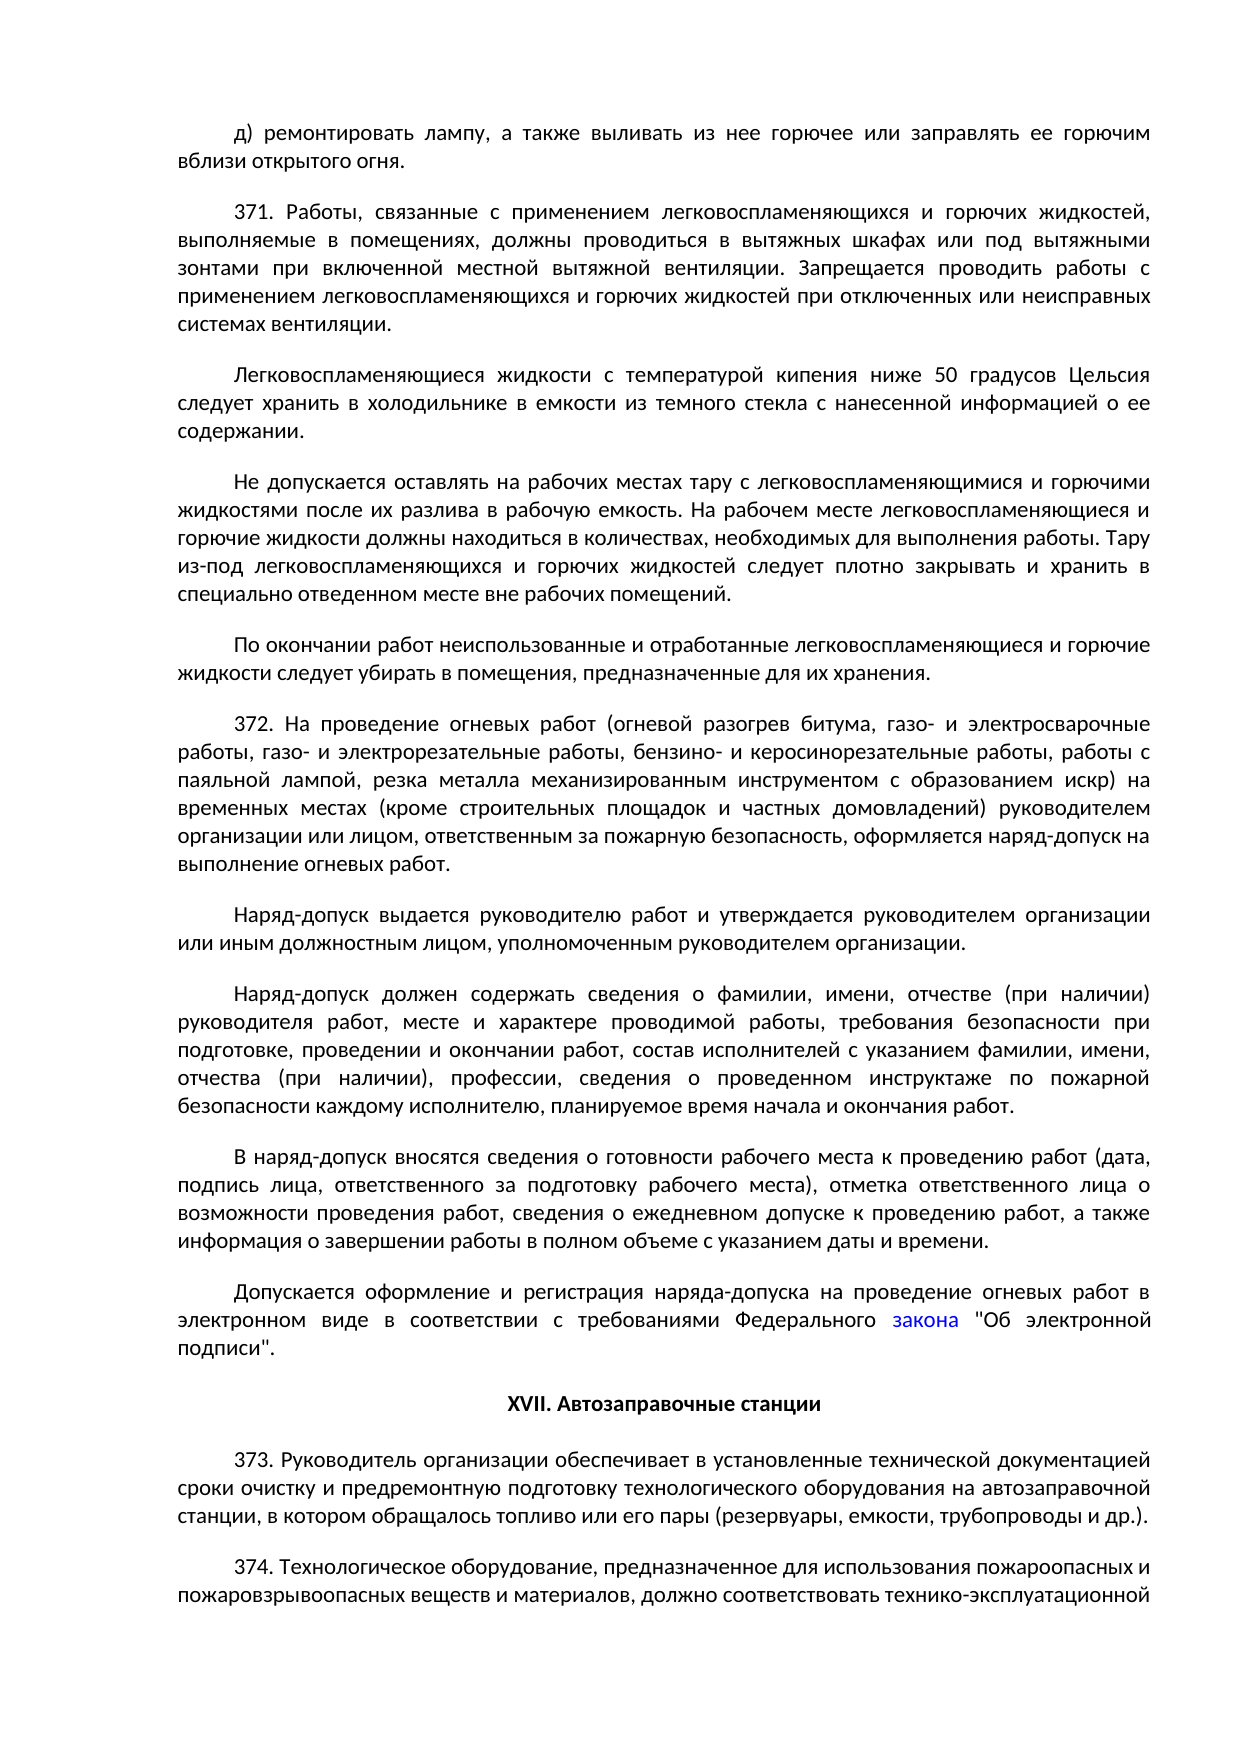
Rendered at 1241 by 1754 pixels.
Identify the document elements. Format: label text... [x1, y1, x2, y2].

text 372. На проведение огневых работ (огневой разогрев битума, газо- и электросварочные работы, газо- и электрорезательные работы, бензино- и керосинорезательные работы, работы с паяльной лампой, резка металла механизированным инструментом с образованием искр) на временных местах (кроме строительных площадок и частных домовладений) руководителем организации или лицом, ответственным за пожарную безопасность, оформляется наряд-допуск на выполнение огневых работ. [177, 709, 1152, 877]
text По окончании работ неиспользованные и отработанные легковоспламеняющиеся и горючие жидкости следует убирать в помещения, предназначенные для их хранения. [177, 630, 1152, 686]
text Наряд-допуск должен содержать сведения о фамилии, имени, отчестве (при наличии) руководителя работ, месте и характере проводимой работы, требования безопасности при подготовке, проведении и окончании работ, состав исполнителей с указанием фамилии, имени, отчества (при наличии), профессии, сведения о проведенном инструктаже по пожарной безопасности каждому исполнителю, планируемое время начала и окончания работ. [177, 979, 1152, 1119]
text Допускается оформление и регистрация наряда-допуска на проведение огневых работ в электронном виде в соответствии с требованиями Федерального закона "Об электронной подписи". [177, 1277, 1152, 1361]
text В наряд-допуск вносятся сведения о готовности рабочего места к проведению работ (дата, подпись лица, ответственного за подготовку рабочего места), отметка ответственного лица о возможности проведения работ, сведения о ежедневном допуске к проведению работ, а также информация о завершении работы в полном объеме с указанием даты и времени. [177, 1142, 1152, 1254]
text Наряд-допуск выдается руководителю работ и утверждается руководителем организации или иным должностным лицом, уполномоченным руководителем организации. [177, 900, 1152, 956]
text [177, 1552, 1152, 1608]
text 373. Руководитель организации обеспечивает в установленные технической документацией сроки очистку и предремонтную подготовку технологического оборудования на автозаправочной станции, в котором обращалось топливо или его пары (резервуары, емкости, трубопроводы и др.). [177, 1445, 1152, 1529]
text Легковоспламеняющиеся жидкости с температурой кипения ниже 50 градусов Цельсия следует хранить в холодильнике в емкости из темного стекла с нанесенной информацией о ее содержании. [177, 360, 1152, 444]
text Не допускается оставлять на рабочих местах тару с легковоспламеняющимися и горючими жидкостями после их разлива в рабочую емкость. На рабочем месте легковоспламеняющиеся и горючие жидкости должны находиться в количествах, необходимых для выполнения работы. Тару из-под легковоспламеняющихся и горючих жидкостей следует плотно закрывать и хранить в специально отведенном месте вне рабочих помещений. [177, 467, 1152, 607]
title XVII. Автозаправочные станции [177, 1389, 1152, 1417]
text д) ремонтировать лампу, а также выливать из нее горючее или заправлять ее горючим вблизи открытого огня. [177, 118, 1152, 174]
text 371. Работы, связанные с применением легковоспламеняющихся и горючих жидкостей, выполняемые в помещениях, должны проводиться в вытяжных шкафах или под вытяжными зонтами при включенной местной вытяжной вентиляции. Запрещается проводить работы с применением легковоспламеняющихся и горючих жидкостей при отключенных или неисправных системах вентиляции. [177, 197, 1152, 337]
